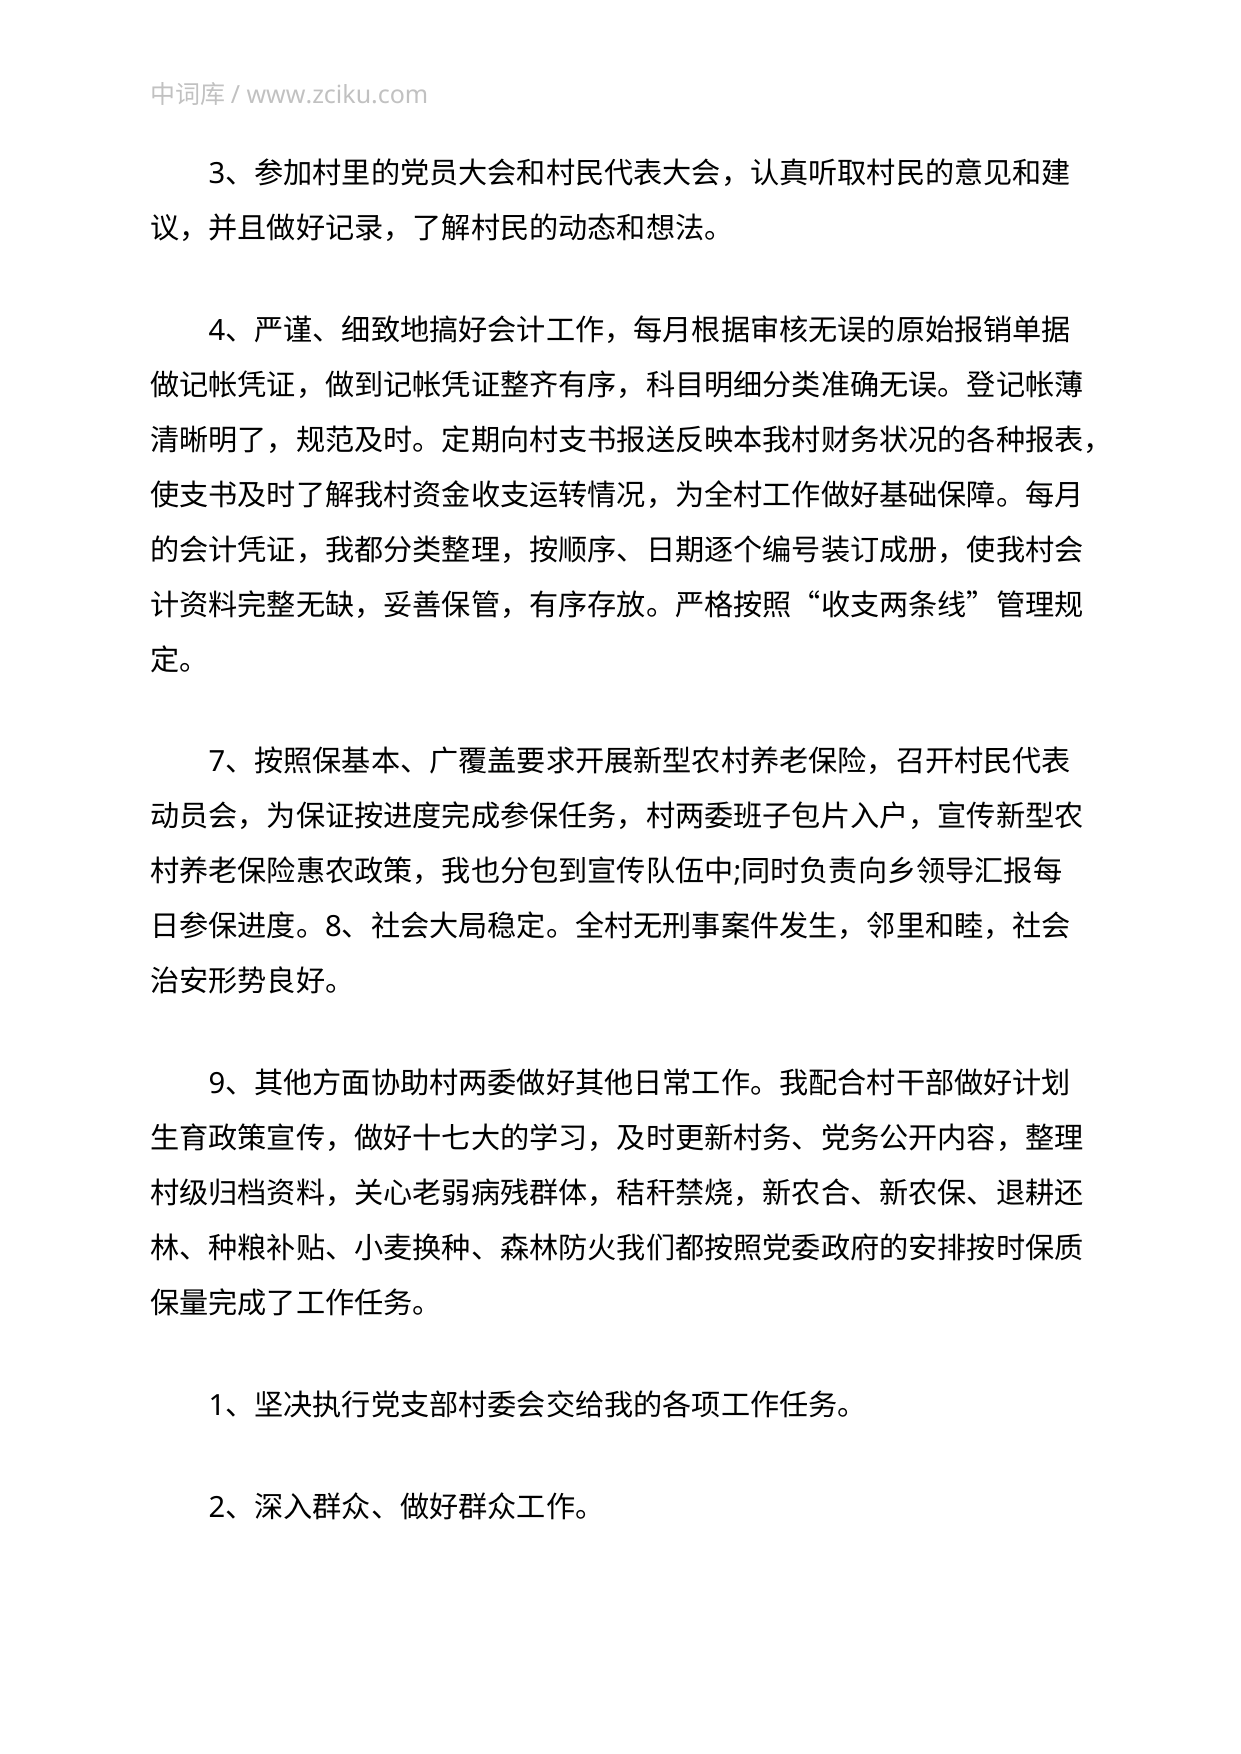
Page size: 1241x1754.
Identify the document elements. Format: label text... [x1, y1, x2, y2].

text 3、参加村里的党员大会和村民代表大会，认真听取村民的意见和建议，并且做好记录，了解村民的动态和想法。 [150, 150, 1090, 247]
text 1、坚决执行党支部村委会交给我的各项工作任务。 [150, 1381, 1090, 1423]
text 9、其他方面协助村两委做好其他日常工作。我配合村干部做好计划生育政策宣传，做好十七大的学习，及时更新村务、党务公开内容，整理村级归档资料，关心老弱病残群体，秸秆禁烧，新农合、新农保、退耕还林、种粮补贴、小麦换种、森林防火我们都按照党委政府的安排按时保质保量完成了工作任务。 [150, 1060, 1090, 1322]
text 7、按照保基本、广覆盖要求开展新型农村养老保险，召开村民代表动员会，为保证按进度完成参保任务，村两委班子包片入户，宣传新型农村养老保险惠农政策，我也分包到宣传队伍中;同时负责向乡领导汇报每日参保进度。8、社会大局稳定。全村无刑事案件发生，邻里和睦，社会治安形势良好。 [150, 738, 1090, 1000]
text 4、严谨、细致地搞好会计工作，每月根据审核无误的原始报销单据做记帐凭证，做到记帐凭证整齐有序，科目明细分类准确无误。登记帐薄清晰明了，规范及时。定期向村支书报送反映本我村财务状况的各种报表，使支书及时了解我村资金收支运转情况，为全村工作做好基础保障。每月的会计凭证，我都分类整理，按顺序、日期逐个编号装订成册，使我村会计资料完整无缺，妥善保管，有序存放。严格按照“收支两条线”管理规定。 [150, 307, 1090, 678]
text 2、深入群众、做好群众工作。 [150, 1483, 1090, 1526]
